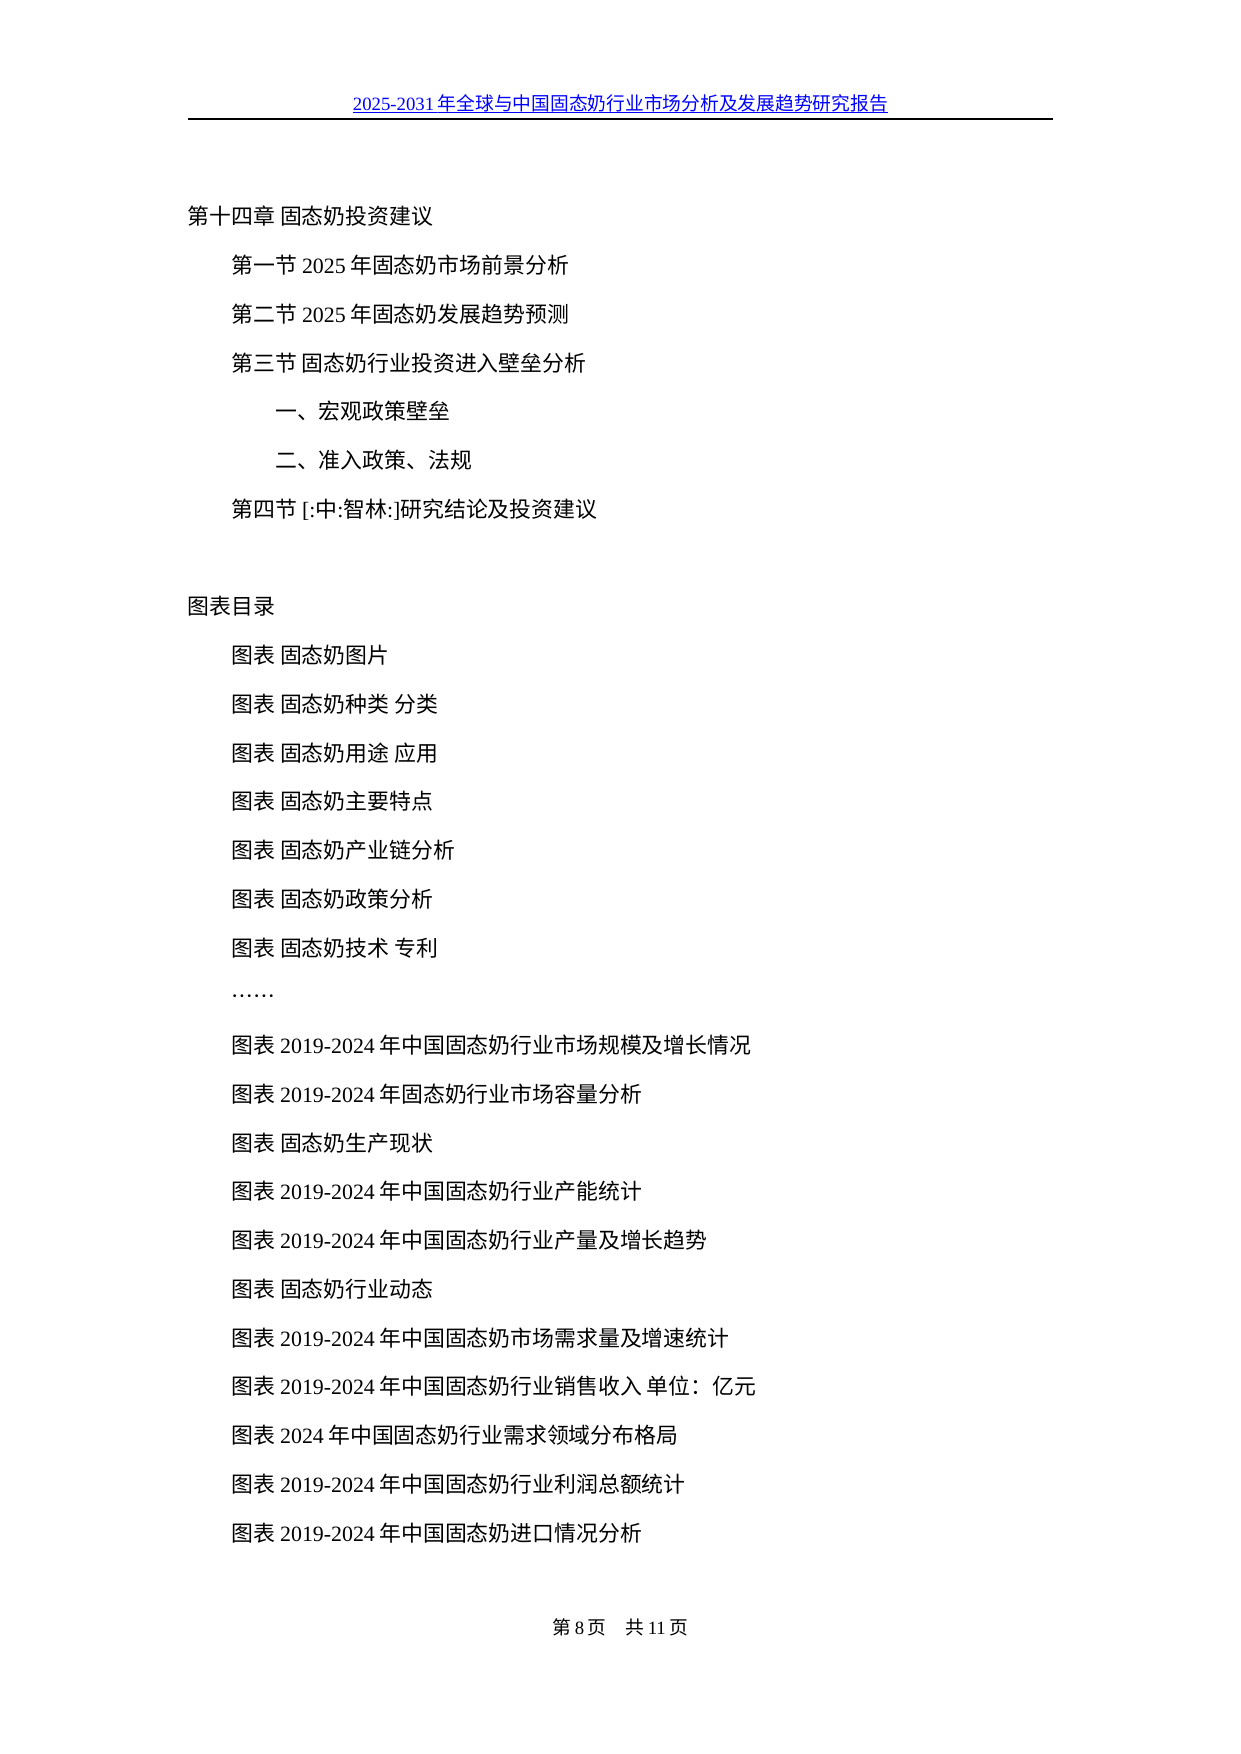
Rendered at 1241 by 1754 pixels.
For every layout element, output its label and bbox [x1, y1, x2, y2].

text [187, 150, 1053, 1548]
